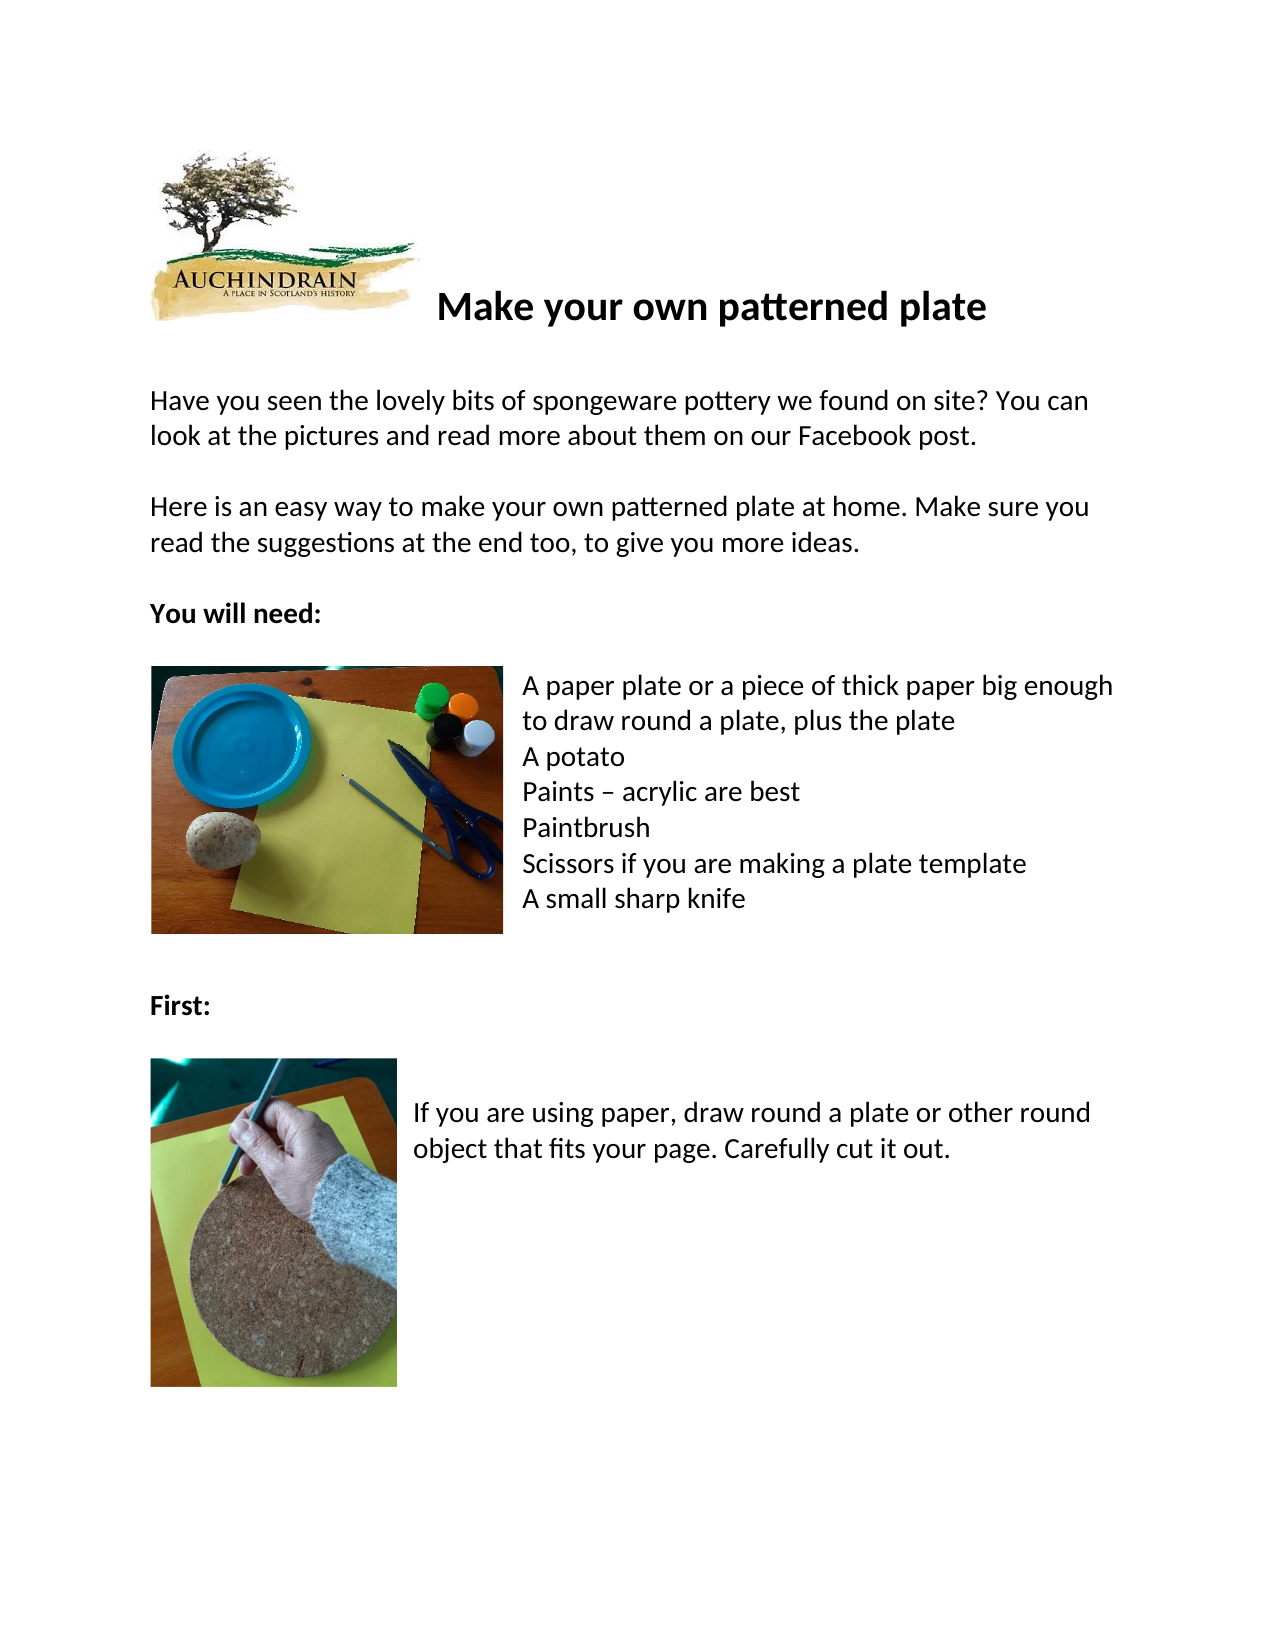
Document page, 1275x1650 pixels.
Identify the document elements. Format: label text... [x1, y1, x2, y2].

text If you are using paper, draw round a plate or other round object that fits your page. Carefully cut it out. [397, 1094, 1125, 1165]
text Paints – acrylic are best [503, 773, 1125, 809]
text You will need: [150, 595, 1125, 631]
text Have you seen the lovely bits of spongeware pottery we found on site? You can look at the pictures and read more about them on our Facebook post. [150, 382, 1125, 453]
text First: [150, 987, 1125, 1023]
text A paper plate or a piece of thick paper big enough to draw round a plate, plus the plate [503, 667, 1125, 738]
text Here is an easy way to make your own patterned plate at home. Make sure you read the suggestions at the end too, to give you more ideas. [150, 488, 1125, 560]
text A potato [503, 738, 1125, 773]
text A small sharp knife [503, 880, 1125, 916]
text Scissors if you are making a plate template [503, 845, 1125, 880]
picture [150, 150, 424, 321]
picture [151, 1059, 397, 1386]
text Paintbrush [503, 809, 1125, 845]
picture [150, 666, 503, 932]
